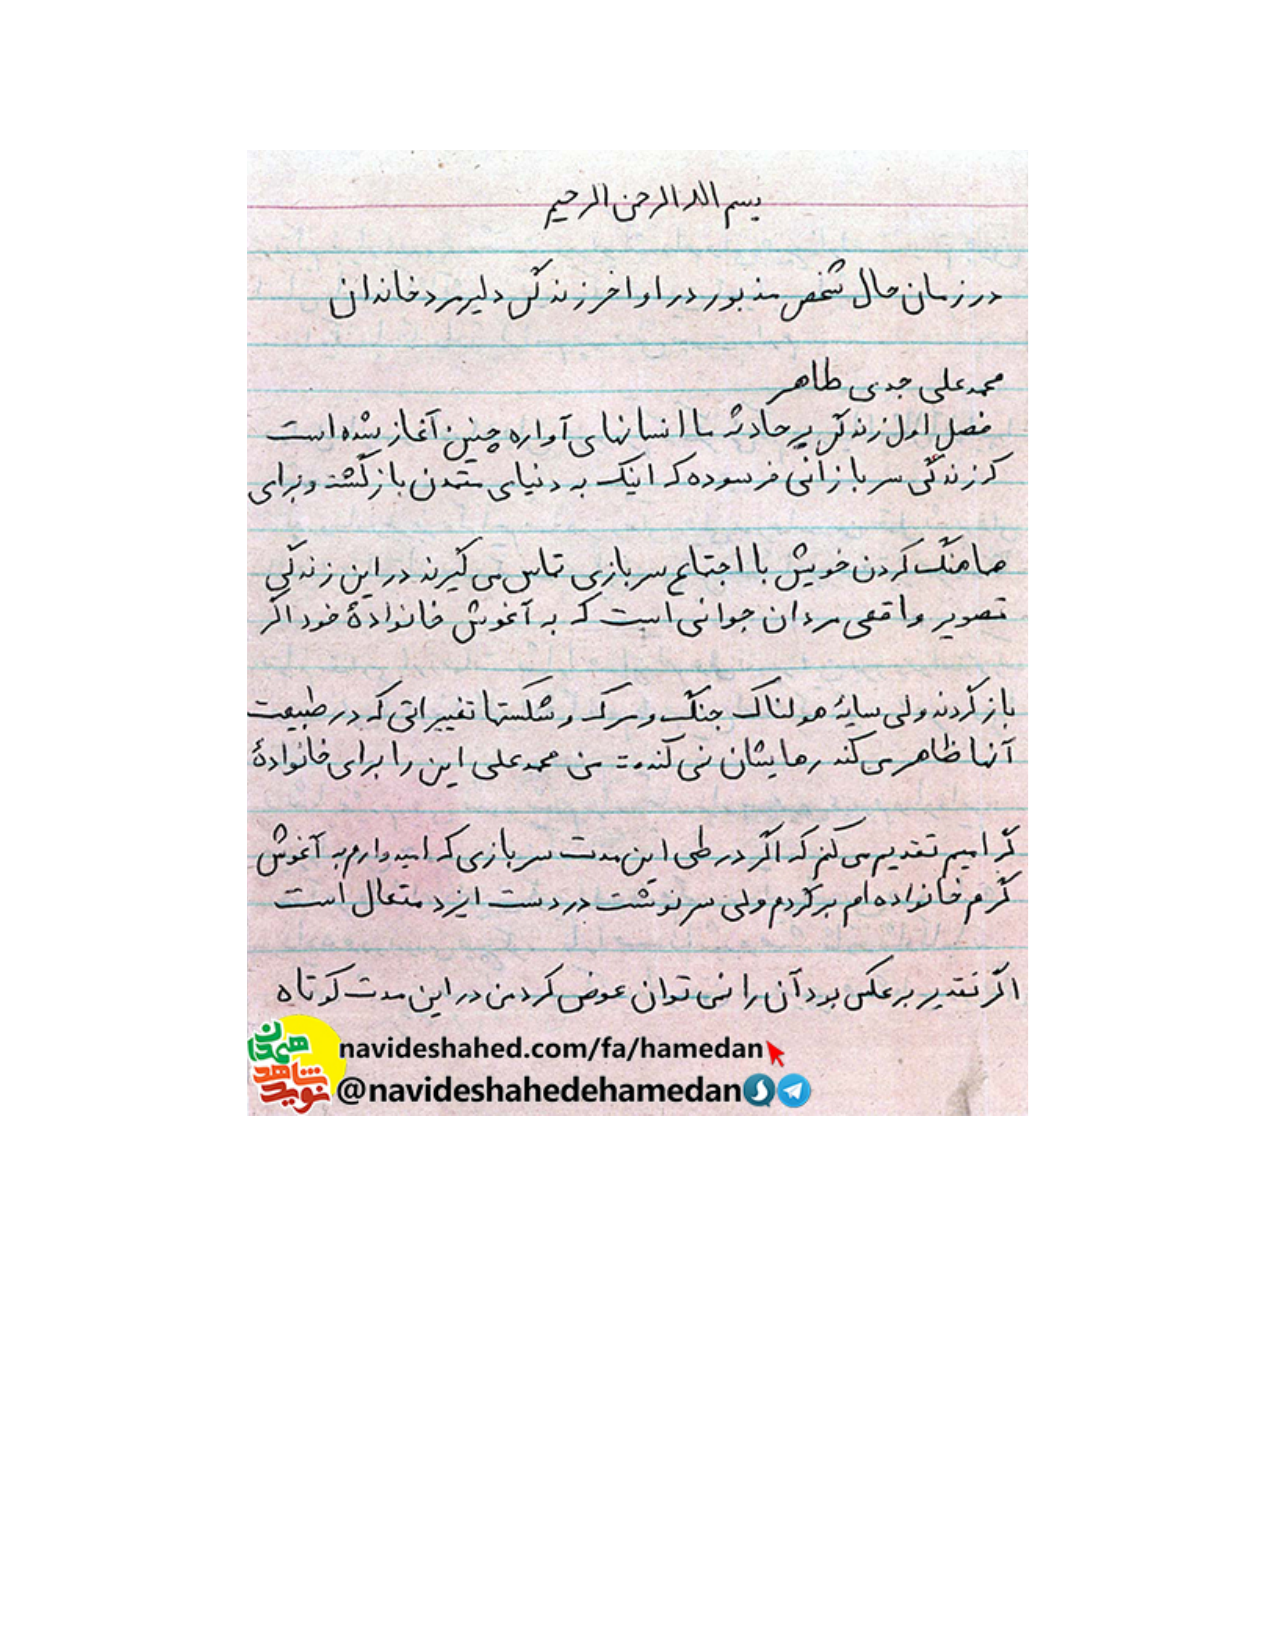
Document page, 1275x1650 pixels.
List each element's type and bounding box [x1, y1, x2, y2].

picture [247, 150, 1029, 1116]
